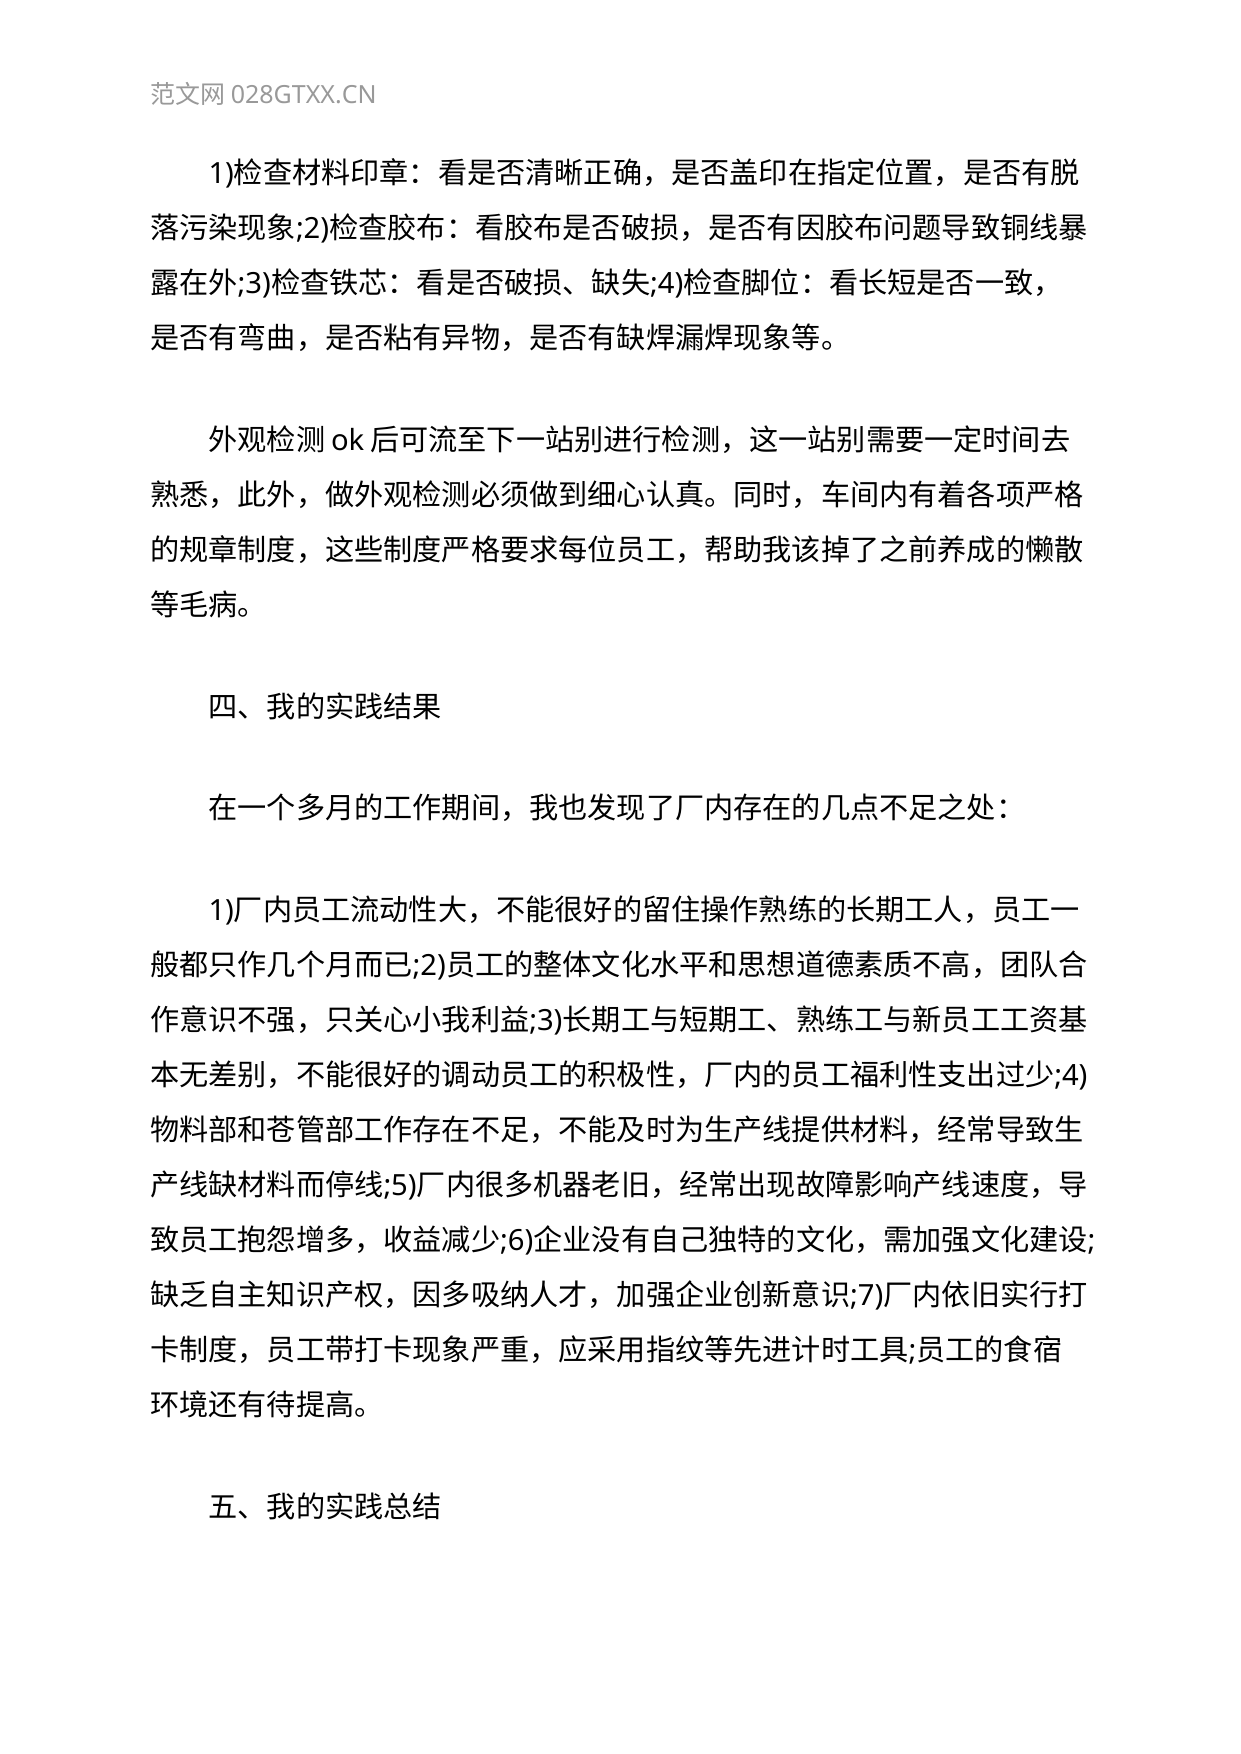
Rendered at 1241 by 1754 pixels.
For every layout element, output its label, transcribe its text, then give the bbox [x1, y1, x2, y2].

text 在一个多月的工作期间，我也发现了厂内存在的几点不足之处： [150, 785, 1090, 827]
text 外观检测ok后可流至下一站别进行检测，这一站别需要一定时间去熟悉，此外，做外观检测必须做到细心认真。同时，车间内有着各项严格的规章制度，这些制度严格要求每位员工，帮助我该掉了之前养成的懒散等毛病。 [150, 417, 1090, 624]
text 四、我的实践结果 [150, 683, 1090, 726]
text 1)厂内员工流动性大，不能很好的留住操作熟练的长期工人，员工一般都只作几个月而已;2)员工的整体文化水平和思想道德素质不高，团队合作意识不强，只关心小我利益;3)长期工与短期工、熟练工与新员工工资基本无差别，不能很好的调动员工的积极性，厂内的员工福利性支出过少;4)物料部和苍管部工作存在不足，不能及时为生产线提供材料，经常导致生产线缺材料而停线;5)厂内很多机器老旧，经常出现故障影响产线速度，导致员工抱怨增多，收益减少;6)企业没有自己独特的文化，需加强文化建设;缺乏自主知识产权，因多吸纳人才，加强企业创新意识;7)厂内依旧实行打卡制度，员工带打卡现象严重，应采用指纹等先进计时工具;员工的食宿环境还有待提高。 [150, 887, 1090, 1424]
text 五、我的实践总结 [150, 1483, 1090, 1526]
text 1)检查材料印章：看是否清晰正确，是否盖印在指定位置，是否有脱落污染现象;2)检查胶布：看胶布是否破损，是否有因胶布问题导致铜线暴露在外;3)检查铁芯：看是否破损、缺失;4)检查脚位：看长短是否一致，是否有弯曲，是否粘有异物，是否有缺焊漏焊现象等。 [150, 150, 1090, 357]
